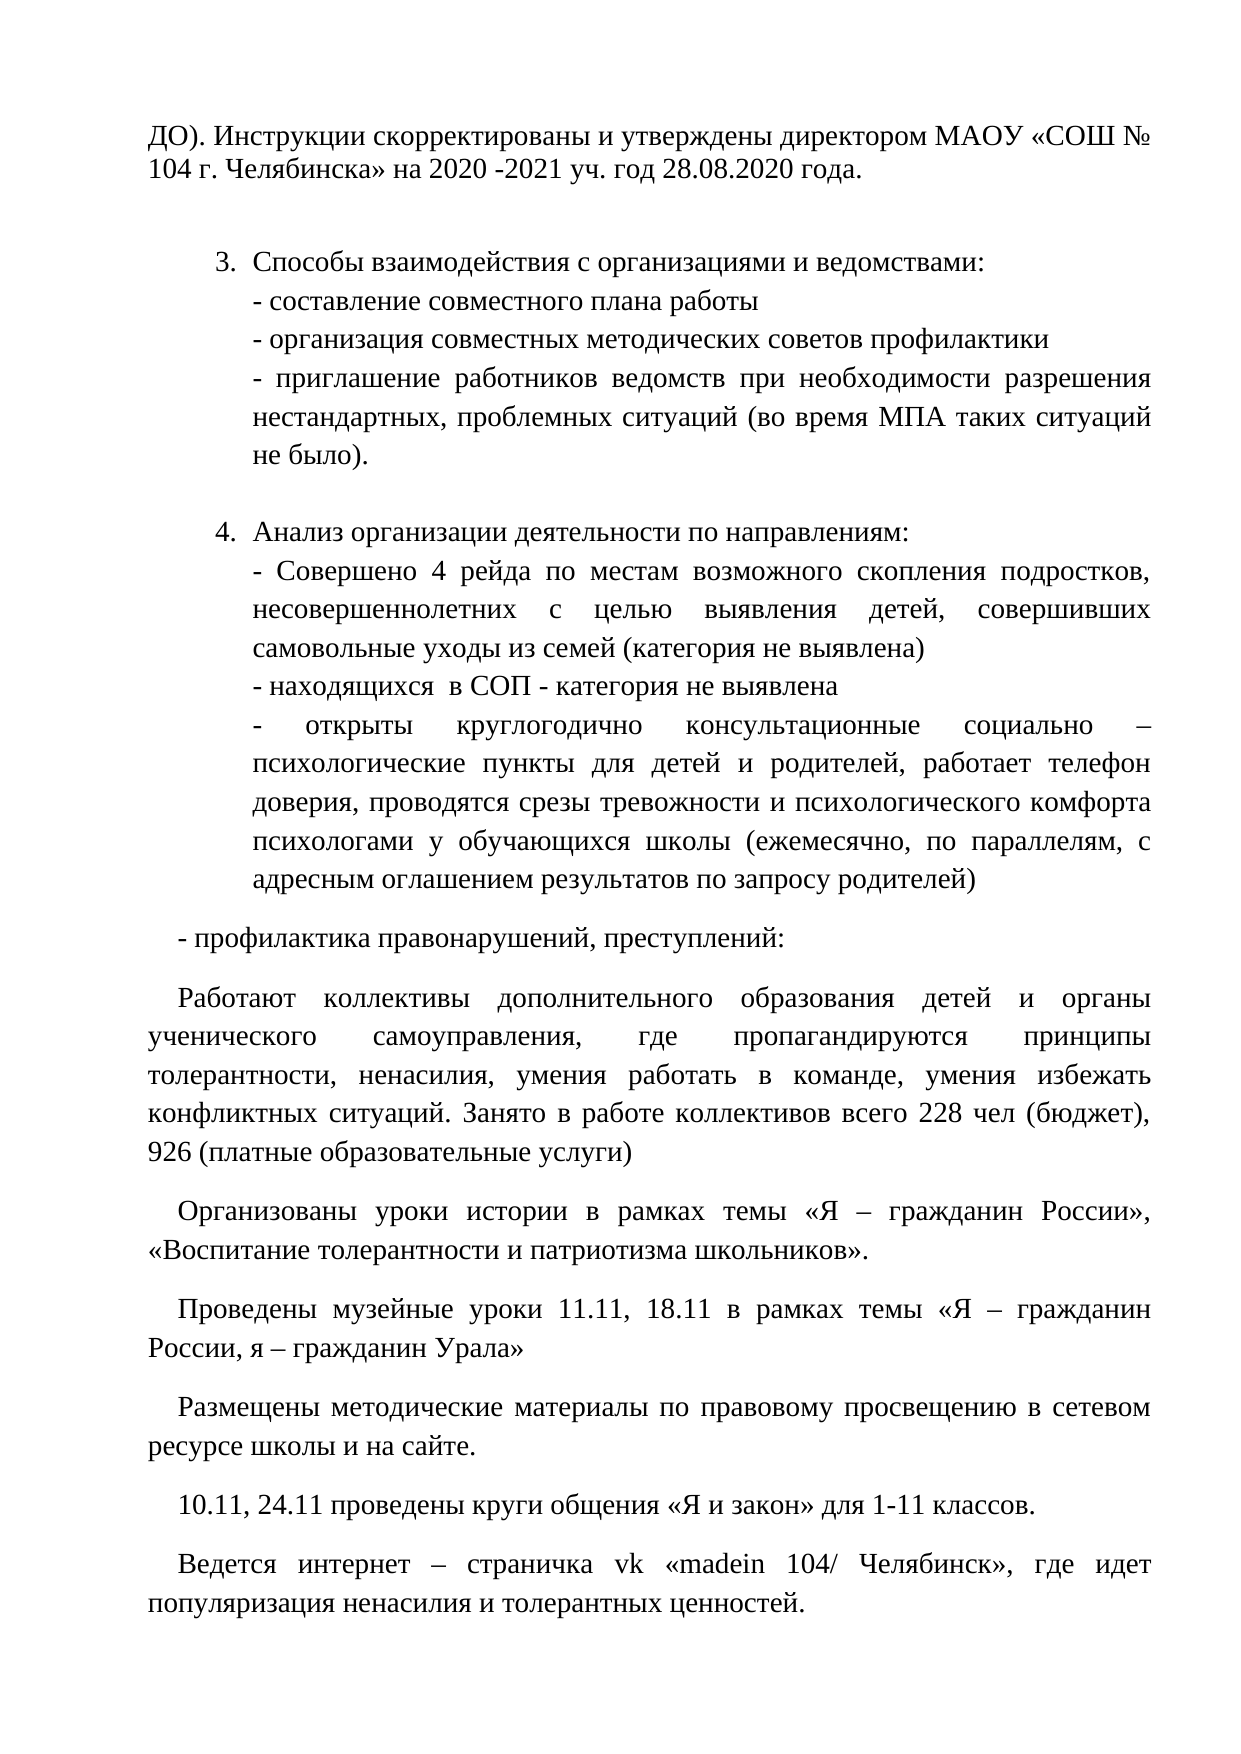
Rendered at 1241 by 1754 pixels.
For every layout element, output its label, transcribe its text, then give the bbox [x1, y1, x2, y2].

text Размещены методические материалы по правовому просвещению в сетевом ресурсе школы и на сайте. [148, 1389, 1152, 1461]
text Организованы уроки истории в рамках темы «Я – гражданин России», «Воспитание толерантности и патриотизма школьников». [148, 1193, 1152, 1266]
text - профилактика правонарушений, преступлений: [148, 921, 1152, 954]
list Анализ организации деятельности по направлениям: [215, 514, 1152, 548]
list - Совершено 4 рейда по местам возможного скопления подростков, несовершеннолетних с целью выявления детей, совершивших самовольные уходы из семей (категория не выявлена) [252, 553, 1152, 663]
text Ведется интернет – страничка vk «madein 104/ Челябинск», где идет популяризация ненасилия и толерантных ценностей. [148, 1547, 1152, 1619]
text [148, 118, 1152, 185]
text 10.11, 24.11 проведены круги общения «Я и закон» для 1-11 классов. [148, 1487, 1152, 1521]
text Работают коллективы дополнительного образования детей и органы ученического самоуправления, где пропагандируются принципы толерантности, ненасилия, умения работать в команде, умения избежать конфликтных ситуаций. Занято в работе коллективов всего 228 чел (бюджет), 926 (платные образовательные услуги) [148, 980, 1152, 1168]
list - составление совместного плана работы [252, 283, 1152, 317]
text Проведены музейные уроки 11.11, 18.11 в рамках темы «Я – гражданин России, я – гражданин Урала» [148, 1291, 1152, 1363]
list Способы взаимодействия с организациями и ведомствами: [215, 244, 1152, 278]
list - организация совместных методических советов профилактики [252, 322, 1152, 355]
list - открыты круглогодично консультационные социально – психологические пункты для детей и родителей, работает телефон доверия, проводятся срезы тревожности и психологического комфорта психологами у обучающихся школы (ежемесячно, по параллелям, с адресным оглашением результатов по запросу родителей) [252, 707, 1152, 895]
list - приглашение работников ведомств при необходимости разрешения нестандартных, проблемных ситуаций (во время МПА таких ситуаций не было). [252, 360, 1152, 471]
list - находящихся в СОП - категория не выявлена [252, 668, 1152, 702]
